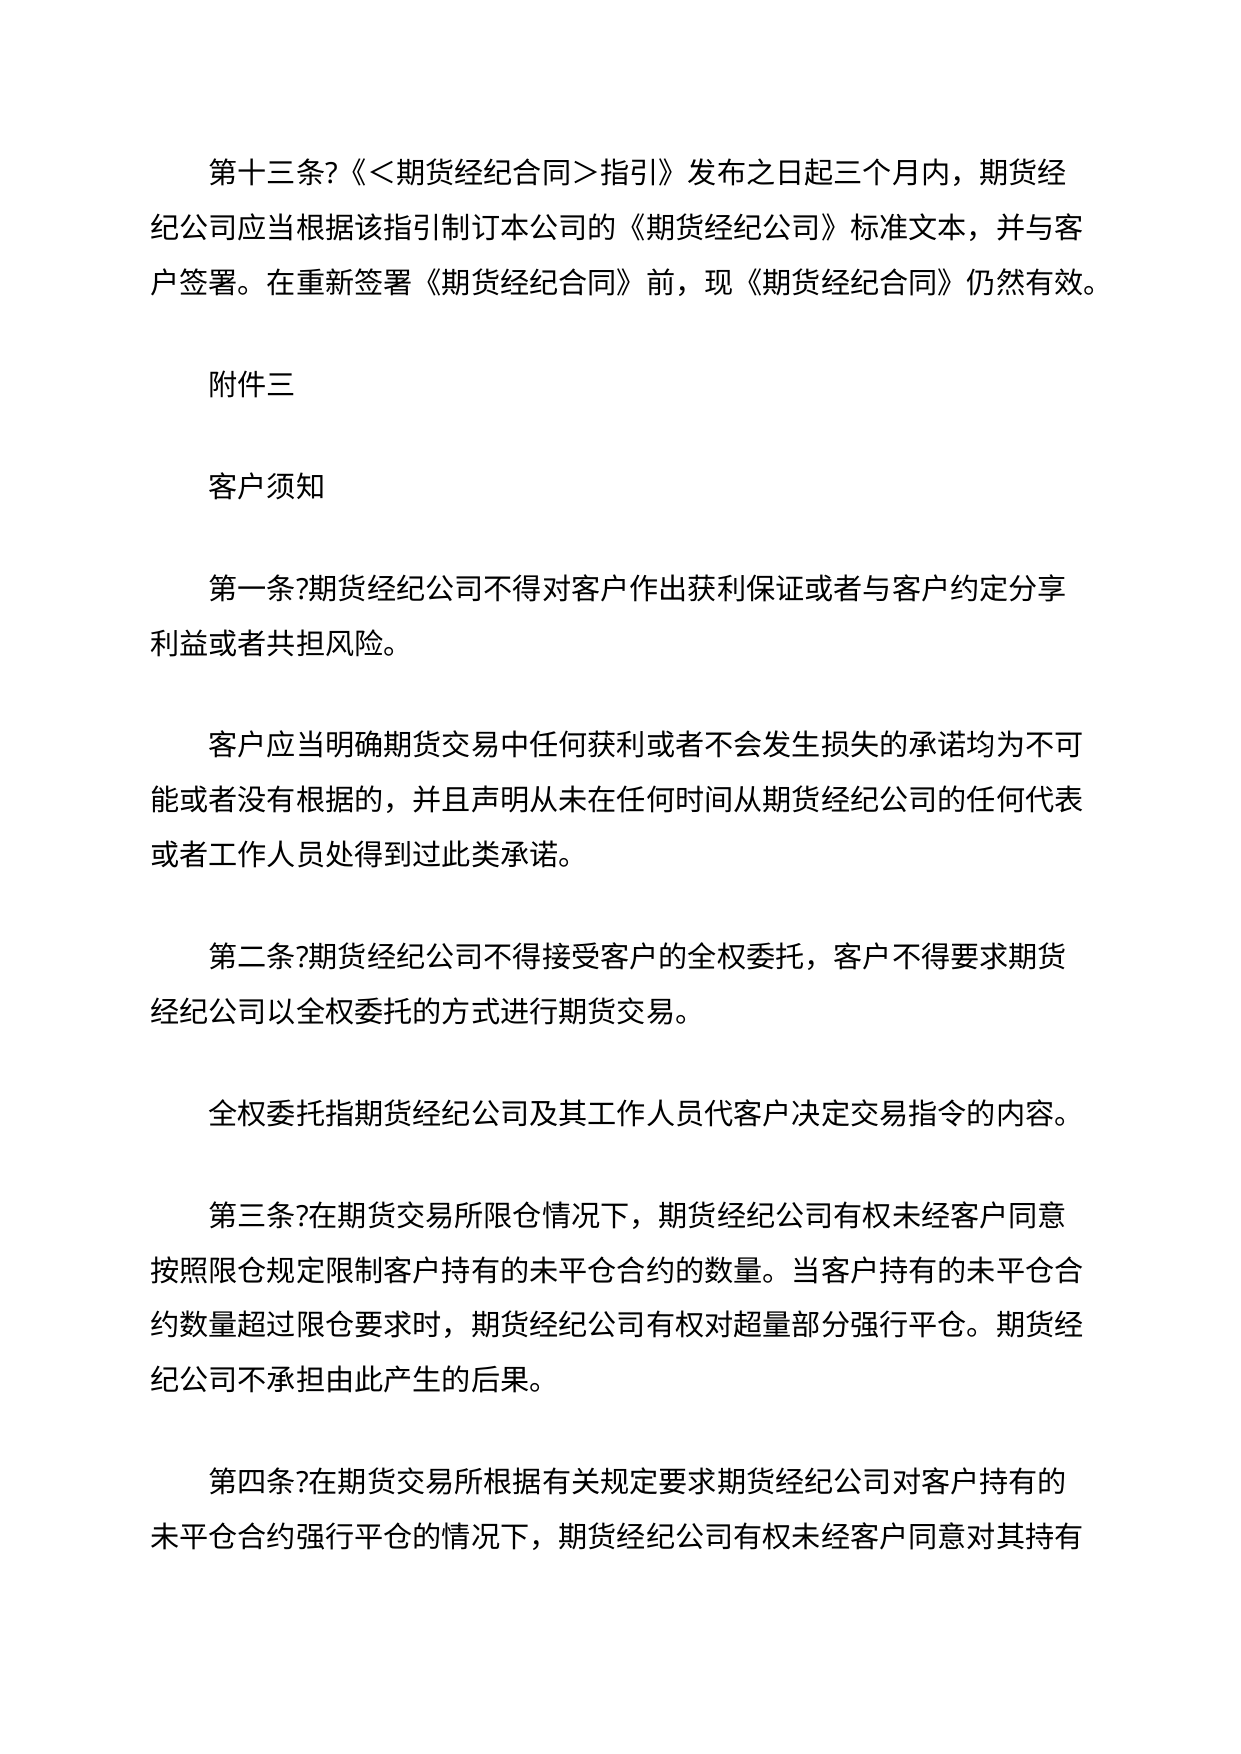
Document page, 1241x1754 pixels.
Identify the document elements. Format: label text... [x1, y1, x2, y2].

text 第三条?在期货交易所限仓情况下，期货经纪公司有权未经客户同意按照限仓规定限制客户持有的未平仓合约的数量。当客户持有的未平仓合约数量超过限仓要求时，期货经纪公司有权对超量部分强行平仓。期货经纪公司不承担由此产生的后果。 [150, 1192, 1090, 1399]
text 客户应当明确期货交易中任何获利或者不会发生损失的承诺均为不可能或者没有根据的，并且声明从未在任何时间从期货经纪公司的任何代表或者工作人员处得到过此类承诺。 [150, 722, 1090, 874]
text 第一条?期货经纪公司不得对客户作出获利保证或者与客户约定分享利益或者共担风险。 [150, 565, 1090, 662]
text 全权委托指期货经纪公司及其工作人员代客户决定交易指令的内容。 [150, 1090, 1090, 1133]
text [150, 1459, 1090, 1556]
text 附件三 [150, 362, 1090, 404]
text 第十三条?《＜期货经纪合同＞指引》发布之日起三个月内，期货经纪公司应当根据该指引制订本公司的《期货经纪公司》标准文本，并与客户签署。在重新签署《期货经纪合同》前，现《期货经纪合同》仍然有效。 [150, 150, 1090, 302]
text 客户须知 [150, 463, 1090, 506]
text 第二条?期货经纪公司不得接受客户的全权委托，客户不得要求期货经纪公司以全权委托的方式进行期货交易。 [150, 933, 1090, 1031]
